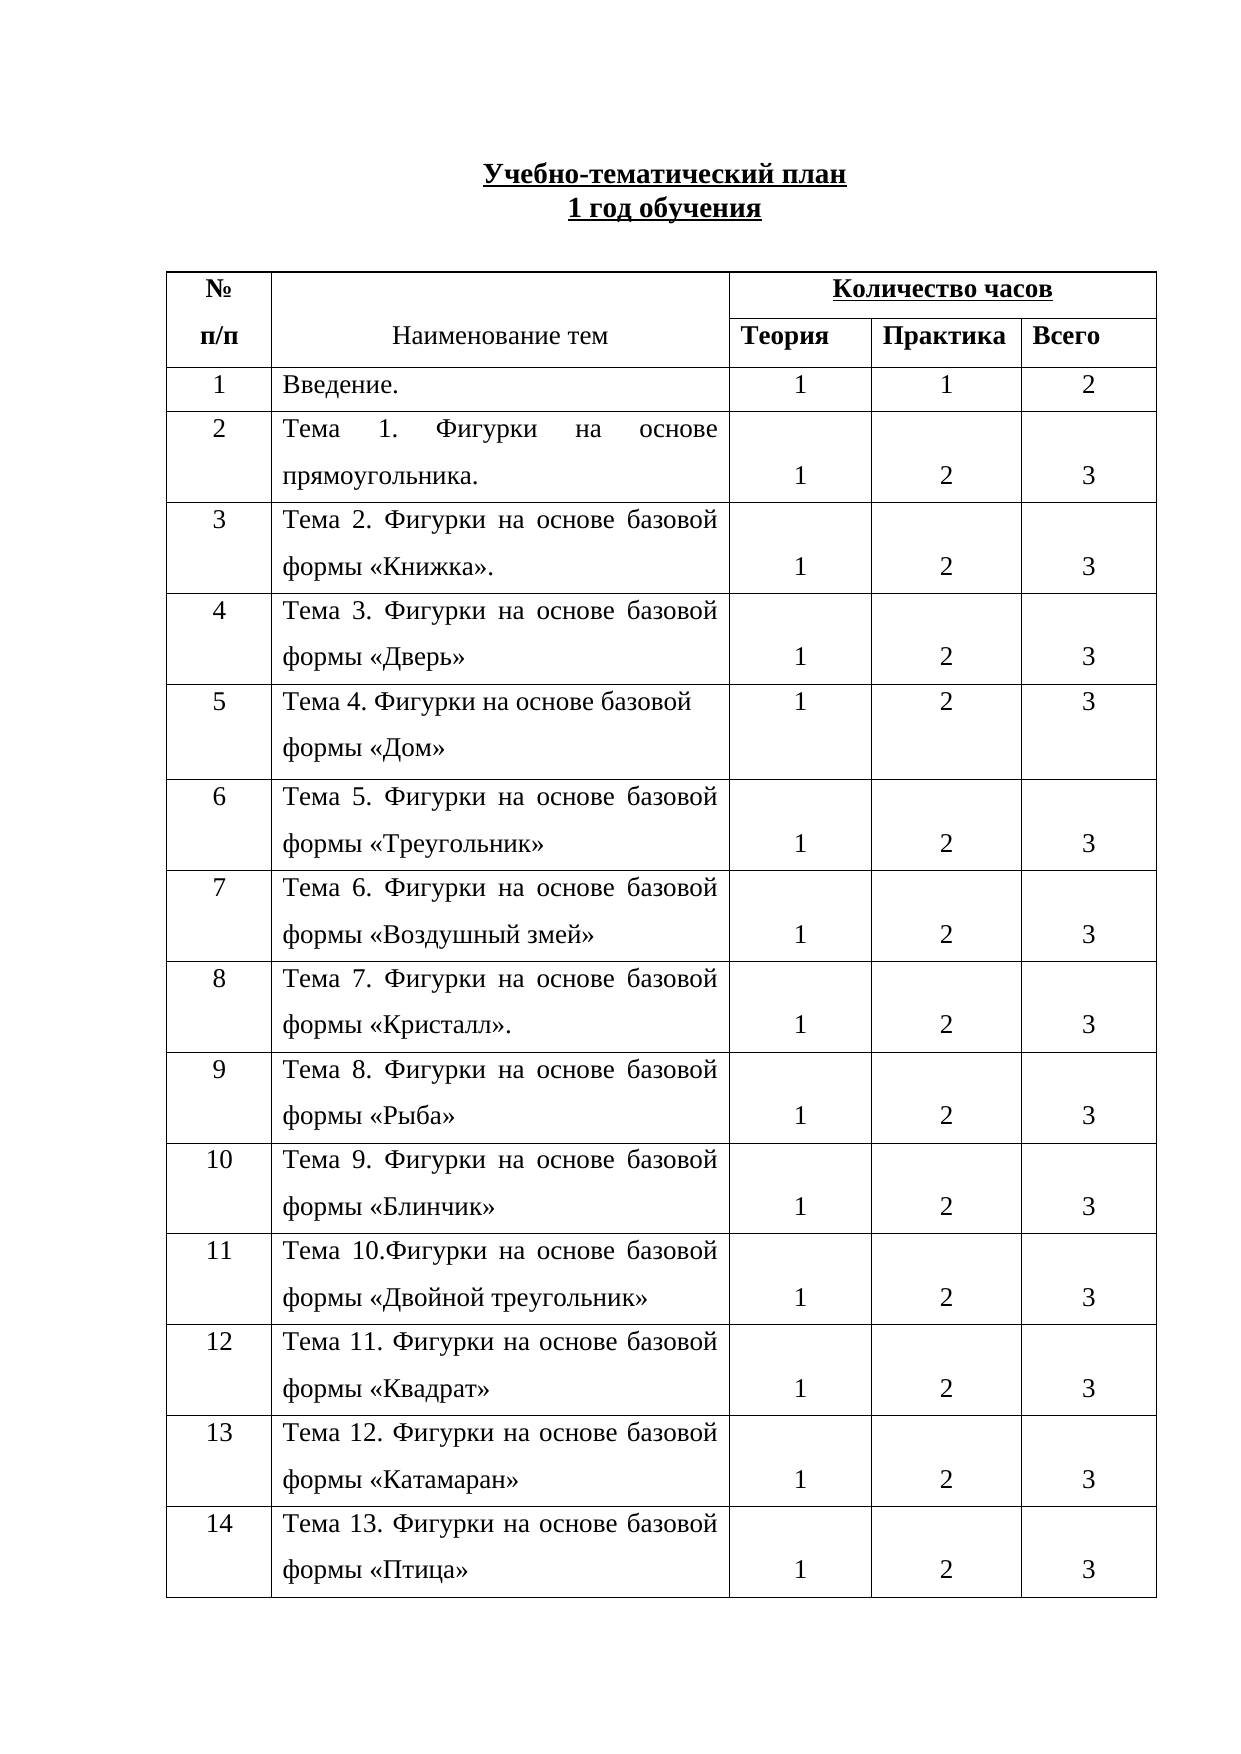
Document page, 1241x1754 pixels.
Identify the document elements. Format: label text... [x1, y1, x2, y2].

table_cell 3 [1022, 503, 1156, 593]
table_cell 1 [730, 780, 871, 870]
table_cell 2 [872, 780, 1021, 870]
table_cell Тема 9. Фигурки на основе базовой формы «Блинчик» [272, 1144, 729, 1233]
table_cell 1 [730, 368, 871, 411]
table_cell Тема 5. Фигурки на основе базовой формы «Треугольник» [272, 780, 729, 870]
table_cell 13 [167, 1416, 271, 1506]
table_cell Тема 12. Фигурки на основе базовой формы «Катамаран» [272, 1416, 729, 1506]
table_cell 3 [1022, 1325, 1156, 1415]
table_cell 3 [1022, 1144, 1156, 1233]
table_cell 10 [167, 1144, 271, 1233]
table_cell 11 [167, 1234, 271, 1324]
table_cell 12 [167, 1325, 271, 1415]
table_cell 2 [872, 1416, 1021, 1506]
table_cell 1 [730, 962, 871, 1052]
table_header № п/п [167, 273, 271, 367]
table_cell Тема 6. Фигурки на основе базовой формы «Воздушный змей» [272, 871, 729, 961]
table_cell 3 [1022, 1507, 1156, 1597]
table_cell 1 [730, 685, 871, 779]
table_cell 2 [872, 1507, 1021, 1597]
table_cell Тема 3. Фигурки на основе базовой формы «Дверь» [272, 594, 729, 684]
table_cell 1 [730, 1234, 871, 1324]
table_cell 1 [730, 594, 871, 684]
table_cell 1 [730, 1144, 871, 1233]
table_cell 2 [872, 871, 1021, 961]
table_cell 6 [167, 780, 271, 870]
table_cell 3 [1022, 780, 1156, 870]
table_cell 3 [1022, 1234, 1156, 1324]
table_cell 3 [1022, 594, 1156, 684]
table_cell Введение. [272, 368, 729, 411]
table_cell 1 [730, 412, 871, 502]
table_cell 2 [872, 503, 1021, 593]
table_cell 4 [167, 594, 271, 684]
table_cell Тема 8. Фигурки на основе базовой формы «Рыба» [272, 1053, 729, 1142]
table_cell Тема 10.Фигурки на основе базовой формы «Двойной треугольник» [272, 1234, 729, 1324]
table_cell 1 [730, 1416, 871, 1506]
table_cell 1 [167, 368, 271, 411]
table_cell Тема 1. Фигурки на основе прямоугольника. [272, 412, 729, 502]
table_cell 1 [730, 1325, 871, 1415]
table_cell Тема 2. Фигурки на основе базовой формы «Книжка». [272, 503, 729, 593]
table_cell Тема 11. Фигурки на основе базовой формы «Квадрат» [272, 1325, 729, 1415]
table_cell 1 [730, 1507, 871, 1597]
table_cell Тема 13. Фигурки на основе базовой формы «Птица» [272, 1507, 729, 1597]
table_cell 7 [167, 871, 271, 961]
table_header Количество часов [730, 273, 1156, 318]
table_cell Всего [1022, 319, 1156, 367]
title Учебно-тематический план [177, 156, 1152, 190]
table_cell 2 [1022, 368, 1156, 411]
table_cell 2 [872, 1234, 1021, 1324]
table_cell 3 [1022, 1416, 1156, 1506]
table_cell 2 [872, 962, 1021, 1052]
table_cell 3 [1022, 1053, 1156, 1142]
table_cell 2 [872, 594, 1021, 684]
table_header Наименование тем [272, 273, 729, 367]
table_cell 2 [872, 412, 1021, 502]
table_cell 8 [167, 962, 271, 1052]
table_cell 1 [872, 368, 1021, 411]
table_cell 2 [872, 685, 1021, 779]
table_cell 1 [730, 1053, 871, 1142]
table_cell Практика [872, 319, 1021, 367]
table_cell Тема 4. Фигурки на основе базовой формы «Дом» [272, 685, 729, 779]
table_cell 2 [872, 1053, 1021, 1142]
table_cell 9 [167, 1053, 271, 1142]
table_cell 14 [167, 1507, 271, 1597]
table_cell Теория [730, 319, 871, 367]
table_cell 5 [167, 685, 271, 779]
table_cell 3 [1022, 871, 1156, 961]
table_cell 3 [167, 503, 271, 593]
table_cell 2 [872, 1325, 1021, 1415]
table_cell Тема 7. Фигурки на основе базовой формы «Кристалл». [272, 962, 729, 1052]
table_cell 1 [730, 503, 871, 593]
table_cell 2 [872, 1144, 1021, 1233]
table_cell 2 [167, 412, 271, 502]
title 1 год обучения [177, 190, 1152, 223]
table_cell 3 [1022, 962, 1156, 1052]
table_cell 1 [730, 871, 871, 961]
table_cell 3 [1022, 412, 1156, 502]
table_cell 3 [1022, 685, 1156, 779]
